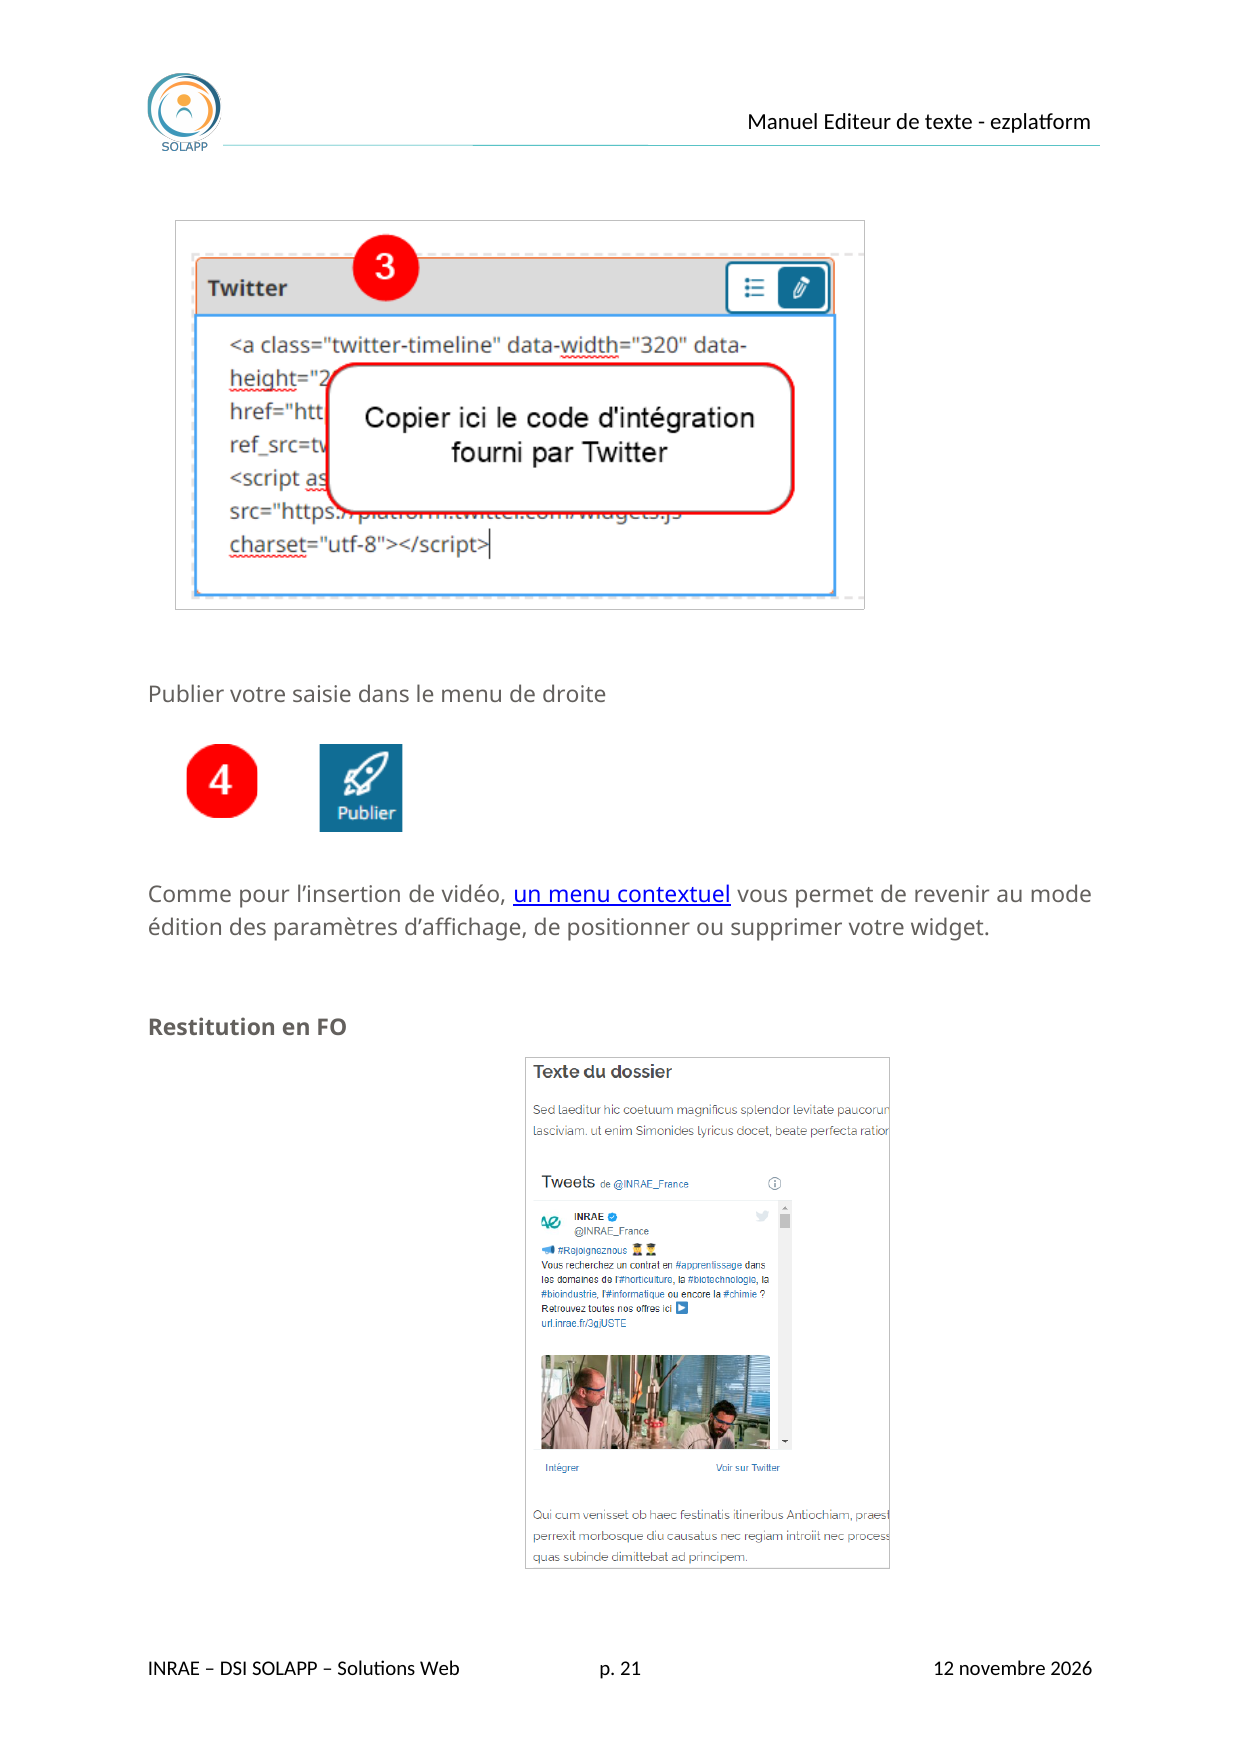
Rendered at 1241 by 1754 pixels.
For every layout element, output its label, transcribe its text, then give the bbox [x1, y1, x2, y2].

picture [526, 1058, 889, 1566]
picture [319, 744, 403, 832]
text Restitution en FO [148, 1009, 1093, 1042]
picture [185, 744, 258, 817]
picture [176, 221, 864, 609]
picture [147, 73, 222, 151]
text Comme pour l’insertion de vidéo, un menu contextuel vous permet de revenir au mode édition des paramètres d’affichage, de positionner ou supprimer votre widget. [148, 876, 1093, 942]
text Publier votre saisie dans le menu de droite [148, 676, 1093, 709]
